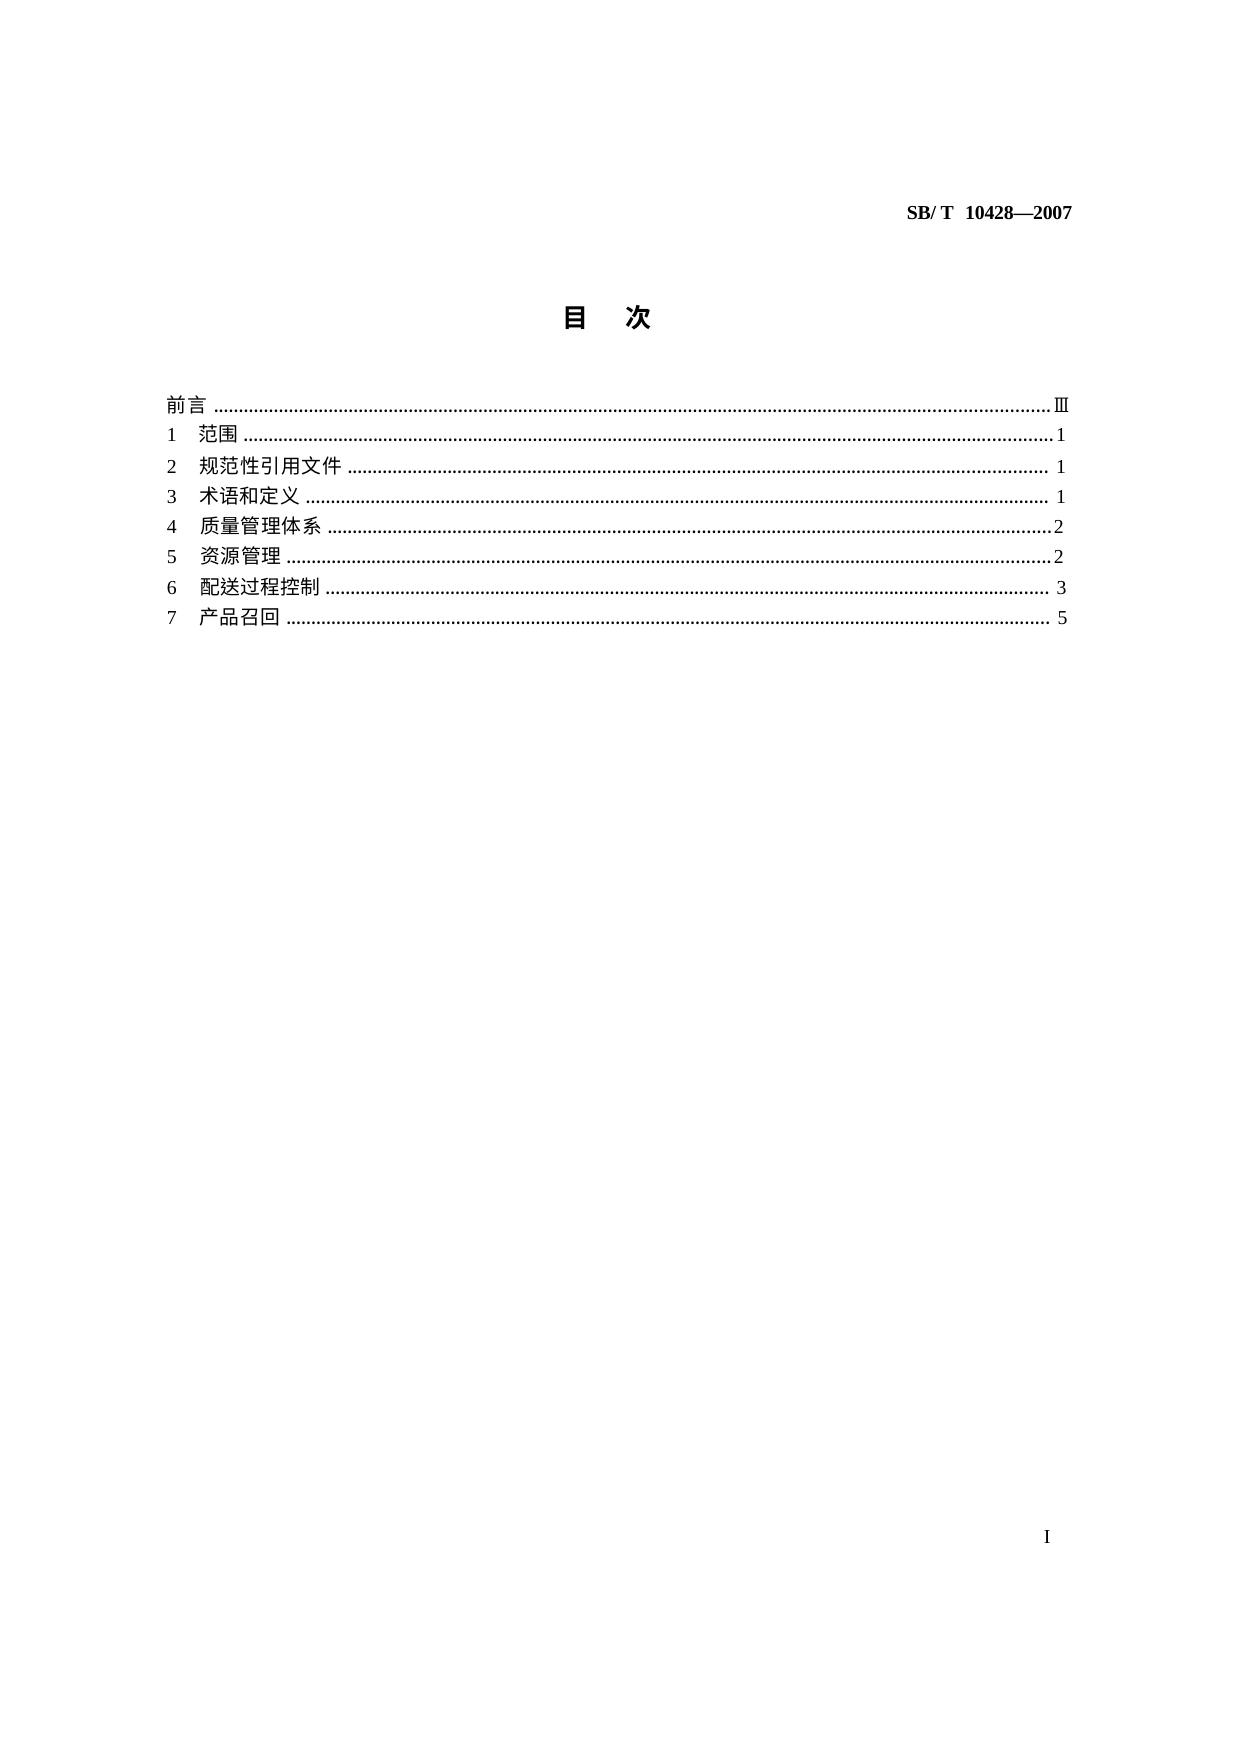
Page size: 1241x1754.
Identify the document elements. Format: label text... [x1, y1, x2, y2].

text 目 次 [563, 301, 1072, 334]
text SB/ T 10428—2007 [167, 206, 1072, 223]
